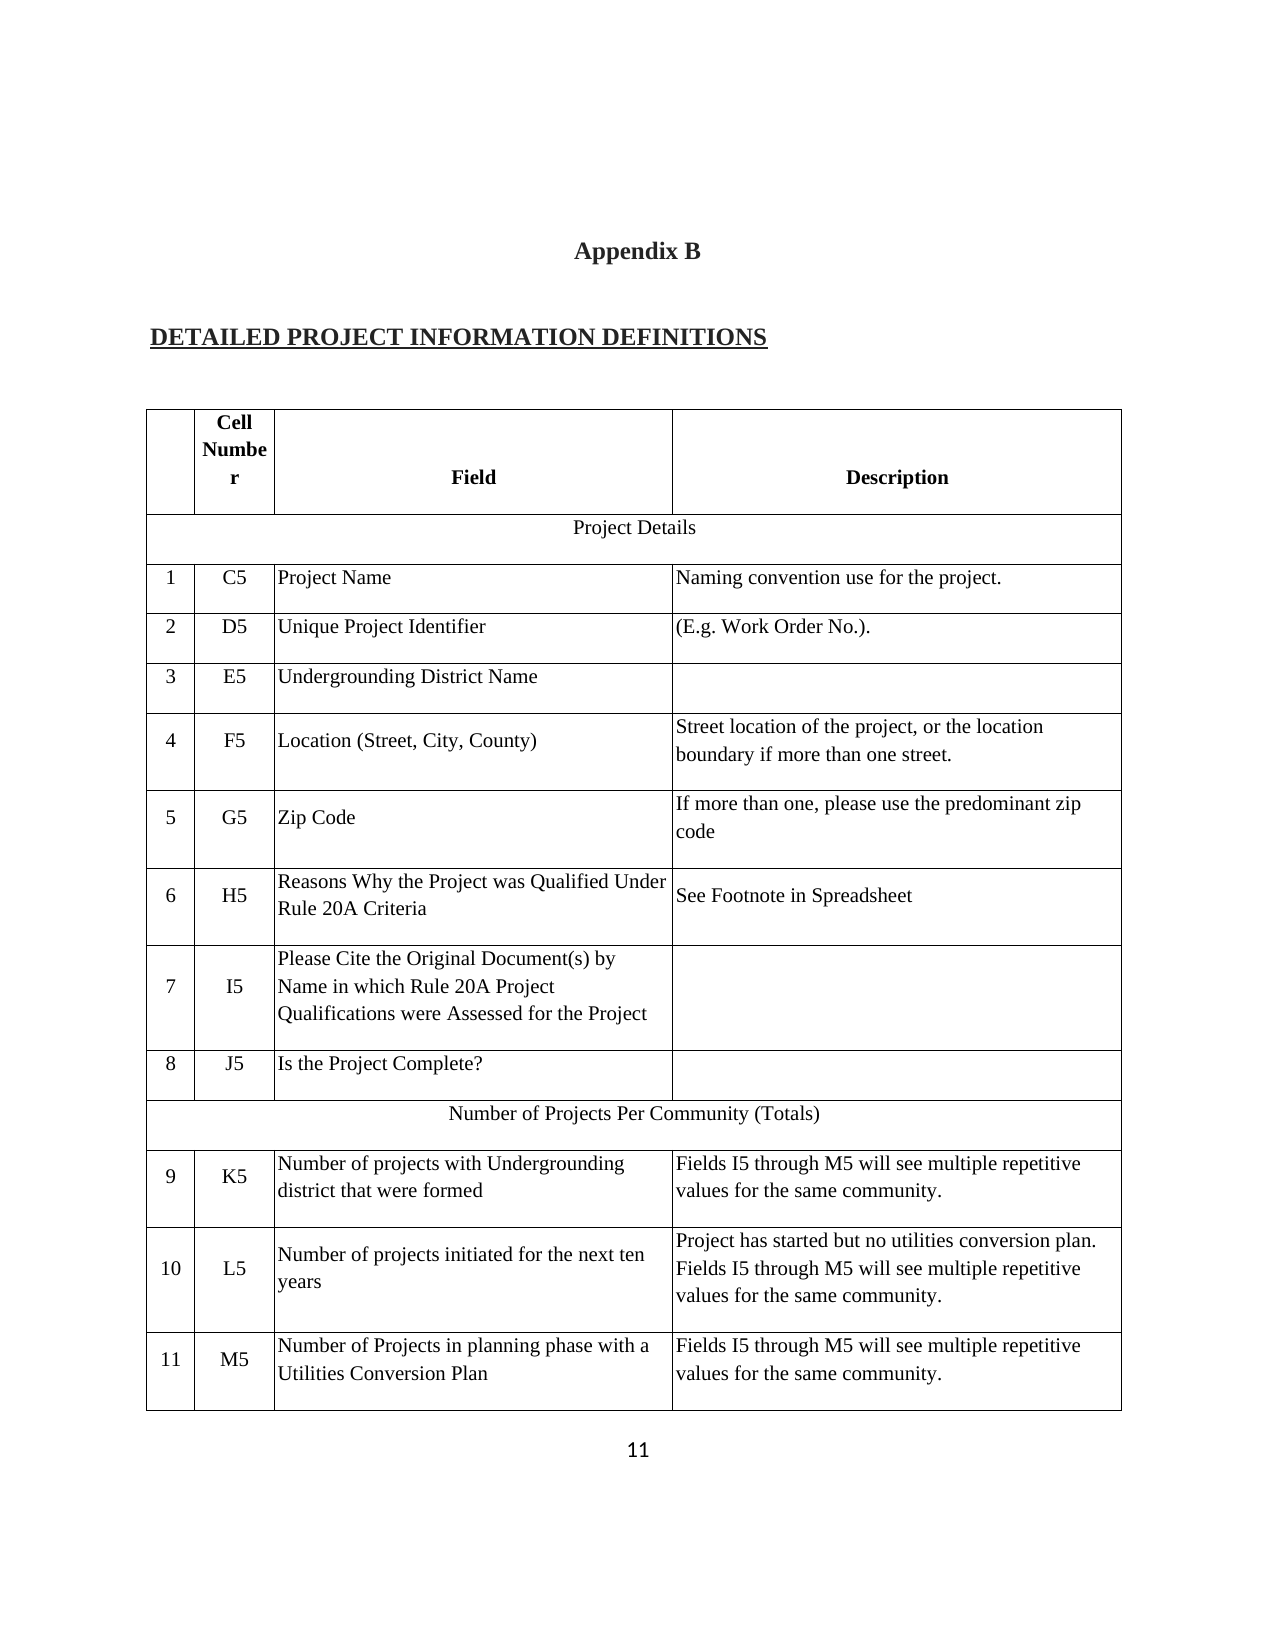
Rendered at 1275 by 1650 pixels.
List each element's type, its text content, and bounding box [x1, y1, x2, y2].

table_cell 2 [147, 614, 194, 663]
table_cell [673, 946, 1121, 1050]
table_cell 11 [147, 1333, 194, 1409]
table_cell Fields I5 through M5 will see multiple repetitive values for the same community. [673, 1151, 1121, 1227]
table_cell Number of Projects in planning phase with a Utilities Conversion Plan [275, 1333, 672, 1409]
table_cell 9 [147, 1151, 194, 1227]
table_header Description [673, 410, 1121, 514]
table_cell L5 [195, 1228, 274, 1332]
table_cell Location (Street, City, County) [275, 714, 672, 790]
table_header Field [275, 410, 672, 514]
table_header [147, 410, 194, 514]
table_cell I5 [195, 946, 274, 1050]
table_cell [673, 1051, 1121, 1100]
table_cell Project has started but no utilities conversion plan. Fields I5 through M5 will see multiple repetitive values for the same community. [673, 1228, 1121, 1332]
table_cell 10 [147, 1228, 194, 1332]
table_cell Unique Project Identifier [275, 614, 672, 663]
table_cell [673, 664, 1121, 713]
table_cell Project Name [275, 565, 672, 613]
table_cell Reasons Why the Project was Qualified Under Rule 20A Criteria [275, 869, 672, 945]
table_cell 8 [147, 1051, 194, 1100]
table_cell Naming convention use for the project. [673, 565, 1121, 613]
table_cell If more than one, please use the predominant zip code [673, 791, 1121, 868]
table_cell M5 [195, 1333, 274, 1409]
table_cell Street location of the project, or the location boundary if more than one street. [673, 714, 1121, 790]
table_cell Number of projects initiated for the next ten years [275, 1228, 672, 1332]
table_cell Is the Project Complete? [275, 1051, 672, 1100]
table_cell 3 [147, 664, 194, 713]
table_cell Number of Projects Per Community (Totals) [147, 1101, 1121, 1150]
table_header Cell Number [195, 410, 274, 514]
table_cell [673, 1333, 1121, 1409]
table_cell E5 [195, 664, 274, 713]
table_cell J5 [195, 1051, 274, 1100]
table_cell Undergrounding District Name [275, 664, 672, 713]
table_cell H5 [195, 869, 274, 945]
table_cell C5 [195, 565, 274, 613]
table_cell 4 [147, 714, 194, 790]
table_cell (E.g. Work Order No.). [673, 614, 1121, 663]
text DETAILED PROJECT INFORMATION DEFINITIONS [150, 322, 1125, 351]
table_cell 7 [147, 946, 194, 1050]
table_cell 5 [147, 791, 194, 868]
table_cell Please Cite the Original Document(s) by Name in which Rule 20A Project Qualifications were Assessed for the Project [275, 946, 672, 1050]
table_cell D5 [195, 614, 274, 663]
table_cell Zip Code [275, 791, 672, 868]
table_cell F5 [195, 714, 274, 790]
table_cell G5 [195, 791, 274, 868]
table_cell 1 [147, 565, 194, 613]
table_cell See Footnote in Spreadsheet [673, 869, 1121, 945]
table_cell K5 [195, 1151, 274, 1227]
text Appendix B [150, 236, 1125, 265]
table_cell Project Details [147, 515, 1121, 563]
table_cell 6 [147, 869, 194, 945]
table_cell Number of projects with Undergrounding district that were formed [275, 1151, 672, 1227]
